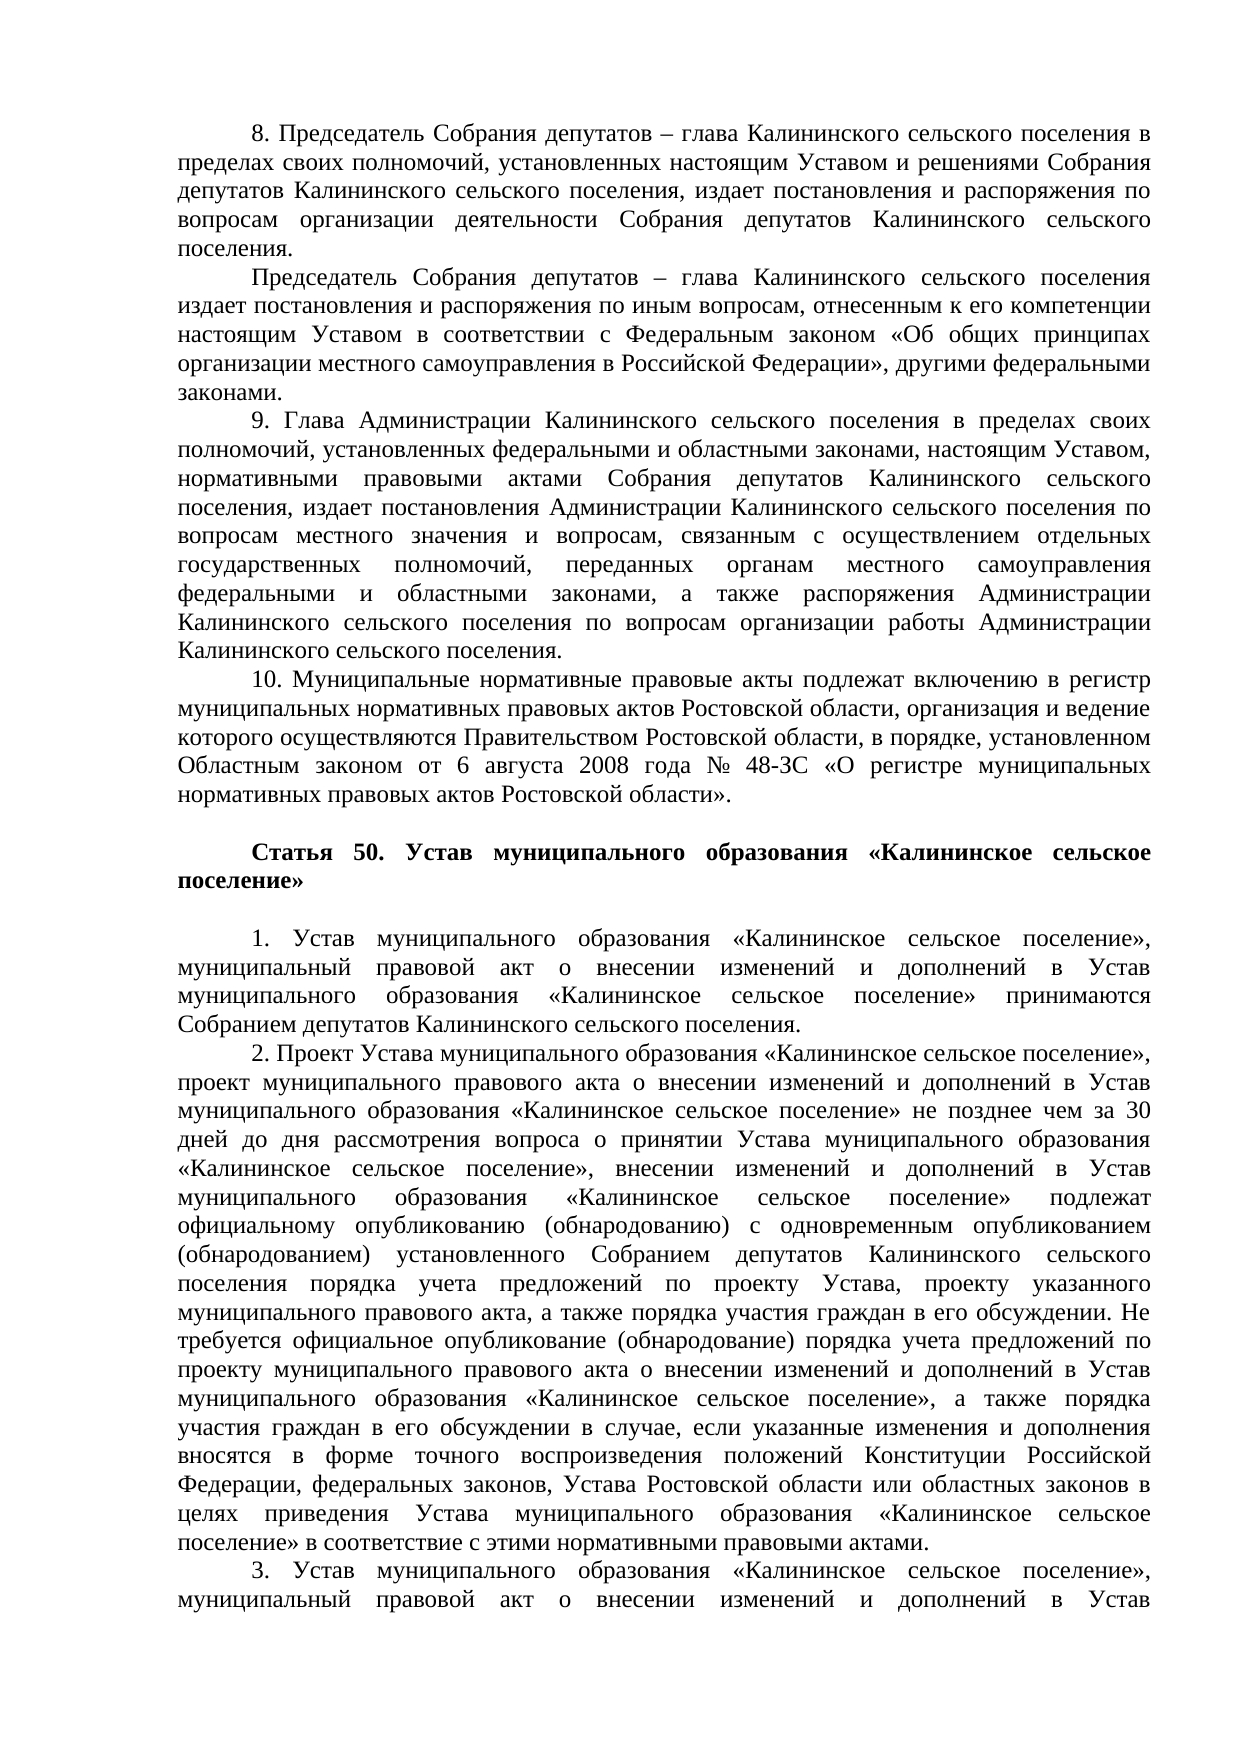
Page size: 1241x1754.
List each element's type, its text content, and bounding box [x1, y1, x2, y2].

text 9. Глава Администрации Калининского сельского поселения в пределах своих полномочий, установленных федеральными и областными законами, настоящим Уставом, нормативными правовыми актами Собрания депутатов Калининского сельского поселения, издает постановления Администрации Калининского сельского поселения по вопросам местного значения и вопросам, связанным с осуществлением отдельных государственных полномочий, переданных органам местного самоуправления федеральными и областными законами, а также распоряжения Администрации Калининского сельского поселения по вопросам организации работы Администрации Калининского сельского поселения. [177, 406, 1152, 664]
text Председатель Собрания депутатов – глава Калининского сельского поселения издает постановления и распоряжения по иным вопросам, отнесенным к его компетенции настоящим Уставом в соответствии с Федеральным законом «Об общих принципах организации местного самоуправления в Российской Федерации», другими федеральными законами. [177, 262, 1152, 406]
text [177, 1556, 1152, 1613]
text 10. Муниципальные нормативные правовые акты подлежат включению в регистр муниципальных нормативных правовых актов Ростовской области, организация и ведение которого осуществляются Правительством Ростовской области, в порядке, установленном Областным законом от 6 августа 2008 года № 48-ЗС «О регистре муниципальных нормативных правовых актов Ростовской области». [177, 664, 1152, 808]
text 8. Председатель Собрания депутатов – глава Калининского сельского поселения в пределах своих полномочий, установленных настоящим Уставом и решениями Собрания депутатов Калининского сельского поселения, издает постановления и распоряжения по вопросам организации деятельности Собрания депутатов Калининского сельского поселения. [177, 118, 1152, 262]
text Статья 50. Устав муниципального образования «Калининское сельское поселение» [177, 837, 1152, 894]
text 2. Проект Устава муниципального образования «Калининское сельское поселение», проект муниципального правового акта о внесении изменений и дополнений в Устав муниципального образования «Калининское сельское поселение» не позднее чем за 30 дней до дня рассмотрения вопроса о принятии Устава муниципального образования «Калининское сельское поселение», внесении изменений и дополнений в Устав муниципального образования «Калининское сельское поселение» подлежат официальному опубликованию (обнародованию) с одновременным опубликованием (обнародованием) установленного Собранием депутатов Калининского сельского поселения порядка учета предложений по проекту Устава, проекту указанного муниципального правового акта, а также порядка участия граждан в его обсуждении. Не требуется официальное опубликование (обнародование) порядка учета предложений по проекту муниципального правового акта о внесении изменений и дополнений в Устав муниципального образования «Калининское сельское поселение», а также порядка участия граждан в его обсуждении в случае, если указанные изменения и дополнения вносятся в форме точного воспроизведения положений Конституции Российской Федерации, федеральных законов, Устава Ростовской области или областных законов в целях приведения Устава муниципального образования «Калининское сельское поселение» в соответствие с этими нормативными правовыми актами. [177, 1038, 1152, 1556]
text 1. Устав муниципального образования «Калининское сельское поселение», муниципальный правовой акт о внесении изменений и дополнений в Устав муниципального образования «Калининское сельское поселение» принимаются Собранием депутатов Калининского сельского поселения. [177, 923, 1152, 1038]
